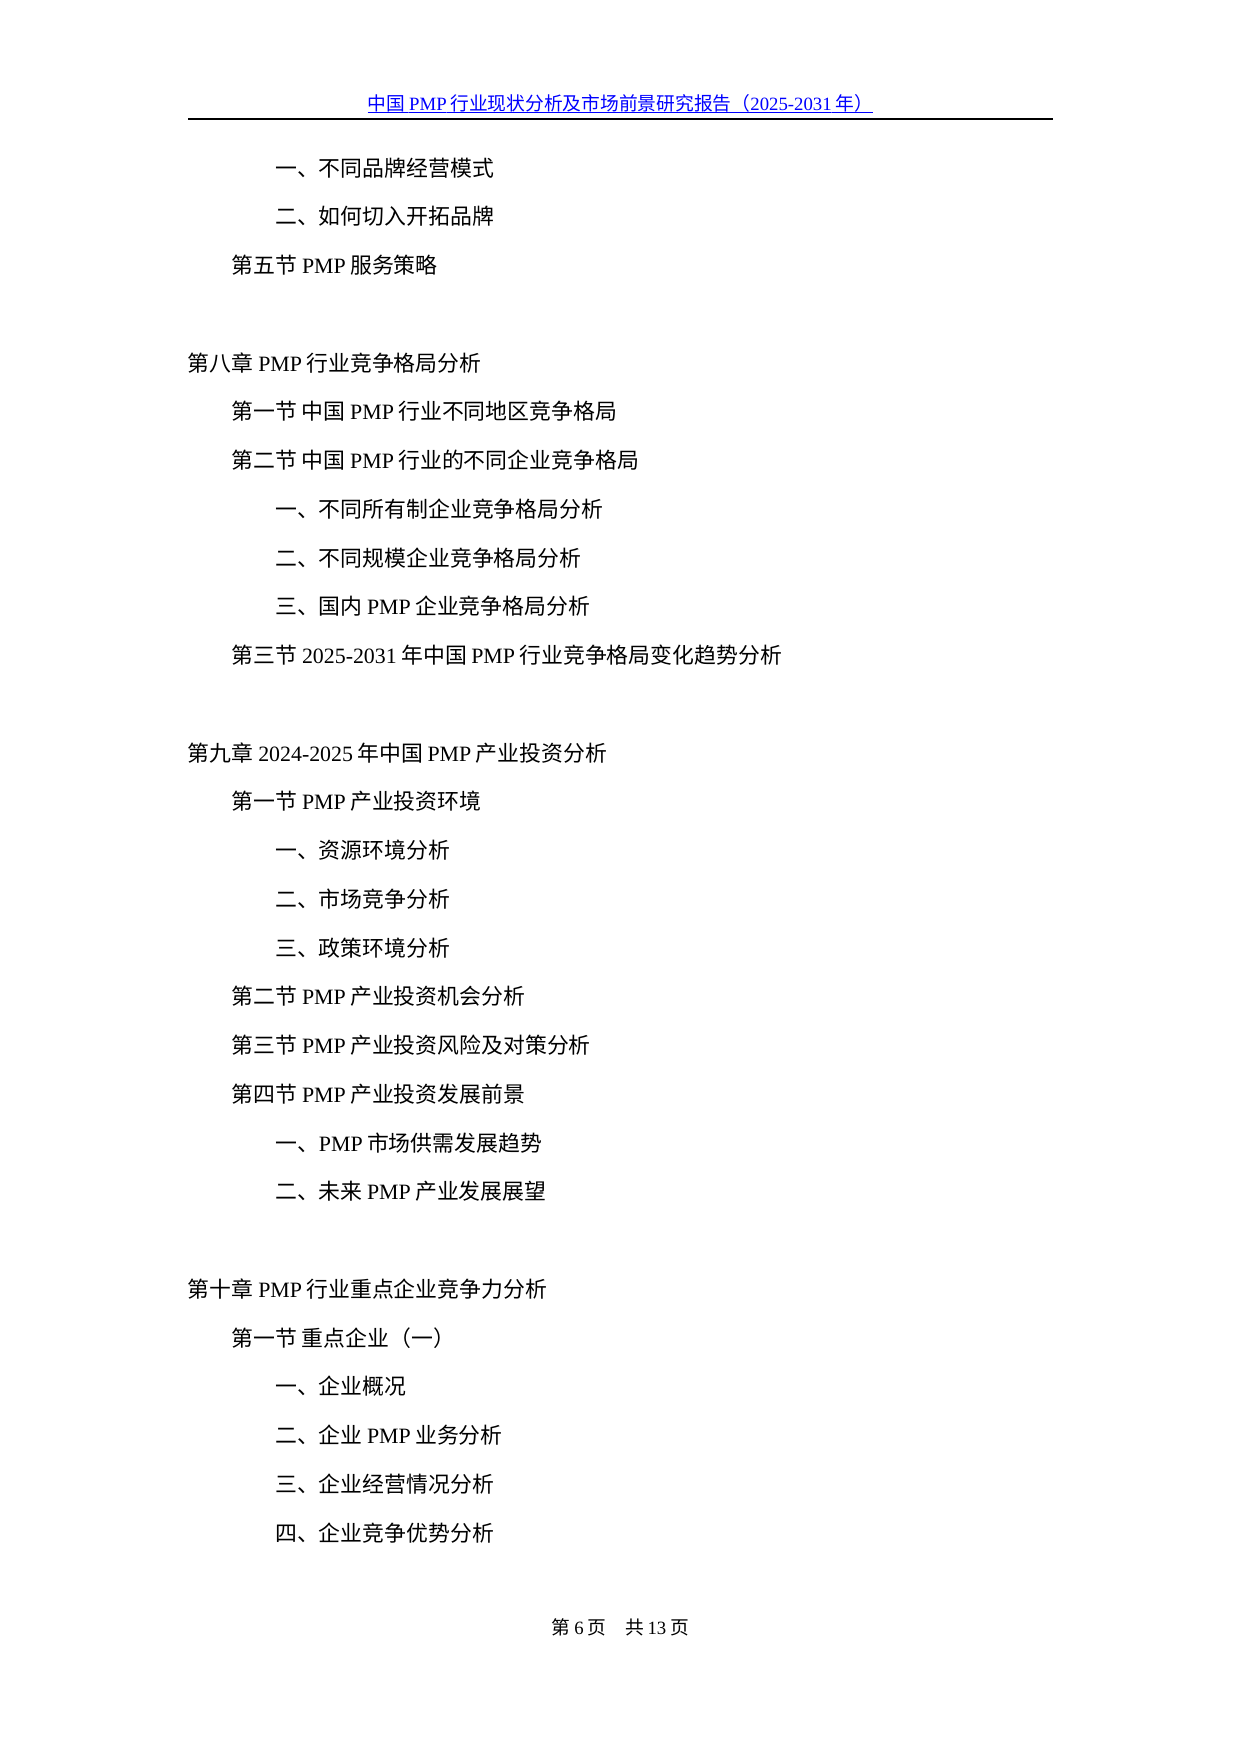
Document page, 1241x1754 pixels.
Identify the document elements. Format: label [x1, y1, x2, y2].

text [187, 150, 1053, 1548]
